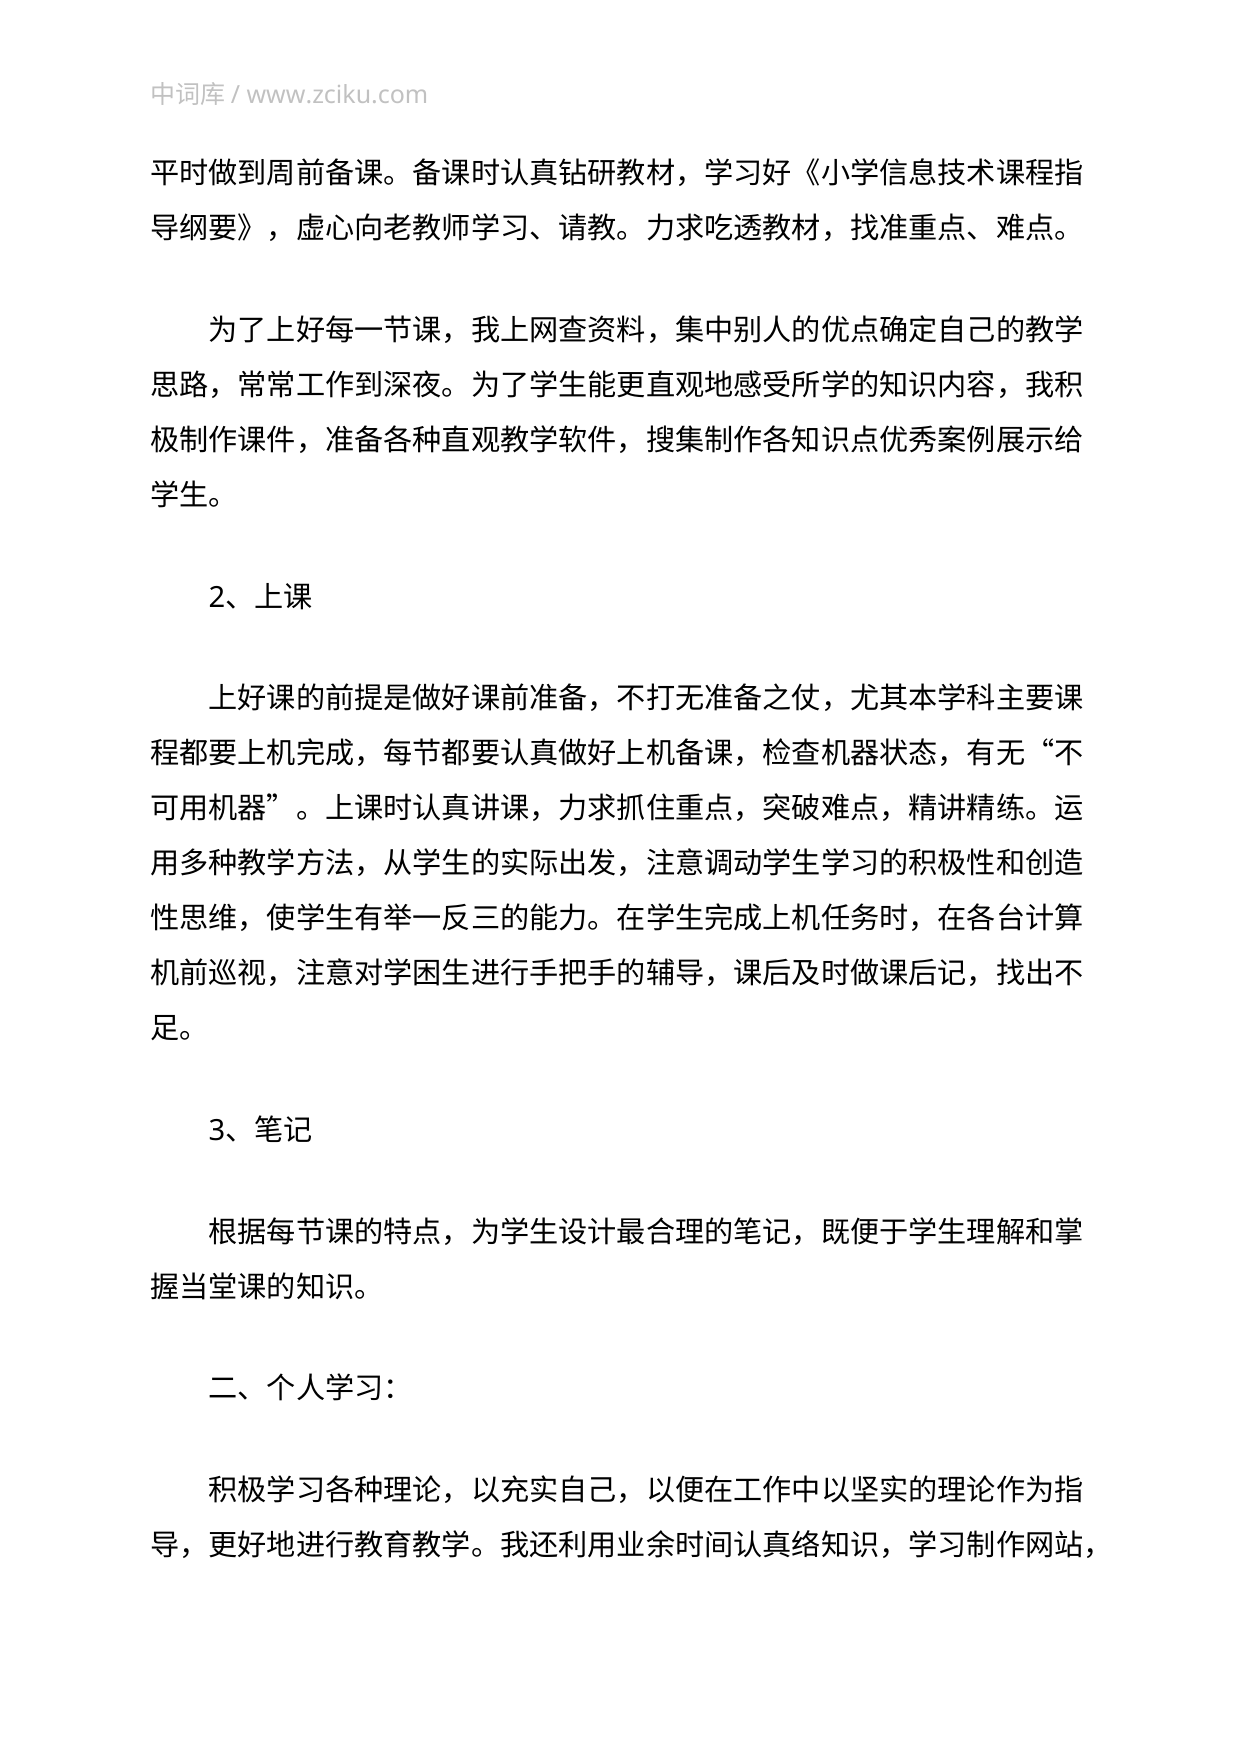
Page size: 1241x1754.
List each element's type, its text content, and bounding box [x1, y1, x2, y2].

text 3、笔记 [150, 1106, 1090, 1149]
text 根据每节课的特点，为学生设计最合理的笔记，既便于学生理解和掌握当堂课的知识。 [150, 1208, 1090, 1305]
text 2、上课 [150, 573, 1090, 616]
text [150, 1467, 1090, 1564]
text 二、个人学习： [150, 1365, 1090, 1407]
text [150, 150, 1090, 247]
text 上好课的前提是做好课前准备，不打无准备之仗，尤其本学科主要课程都要上机完成，每节都要认真做好上机备课，检查机器状态，有无“不可用机器”。上课时认真讲课，力求抓住重点，突破难点，精讲精练。运用多种教学方法，从学生的实际出发，注意调动学生学习的积极性和创造性思维，使学生有举一反三的能力。在学生完成上机任务时，在各台计算机前巡视，注意对学困生进行手把手的辅导，课后及时做课后记，找出不足。 [150, 675, 1090, 1047]
text 为了上好每一节课，我上网查资料，集中别人的优点确定自己的教学思路，常常工作到深夜。为了学生能更直观地感受所学的知识内容，我积极制作课件，准备各种直观教学软件，搜集制作各知识点优秀案例展示给学生。 [150, 307, 1090, 514]
